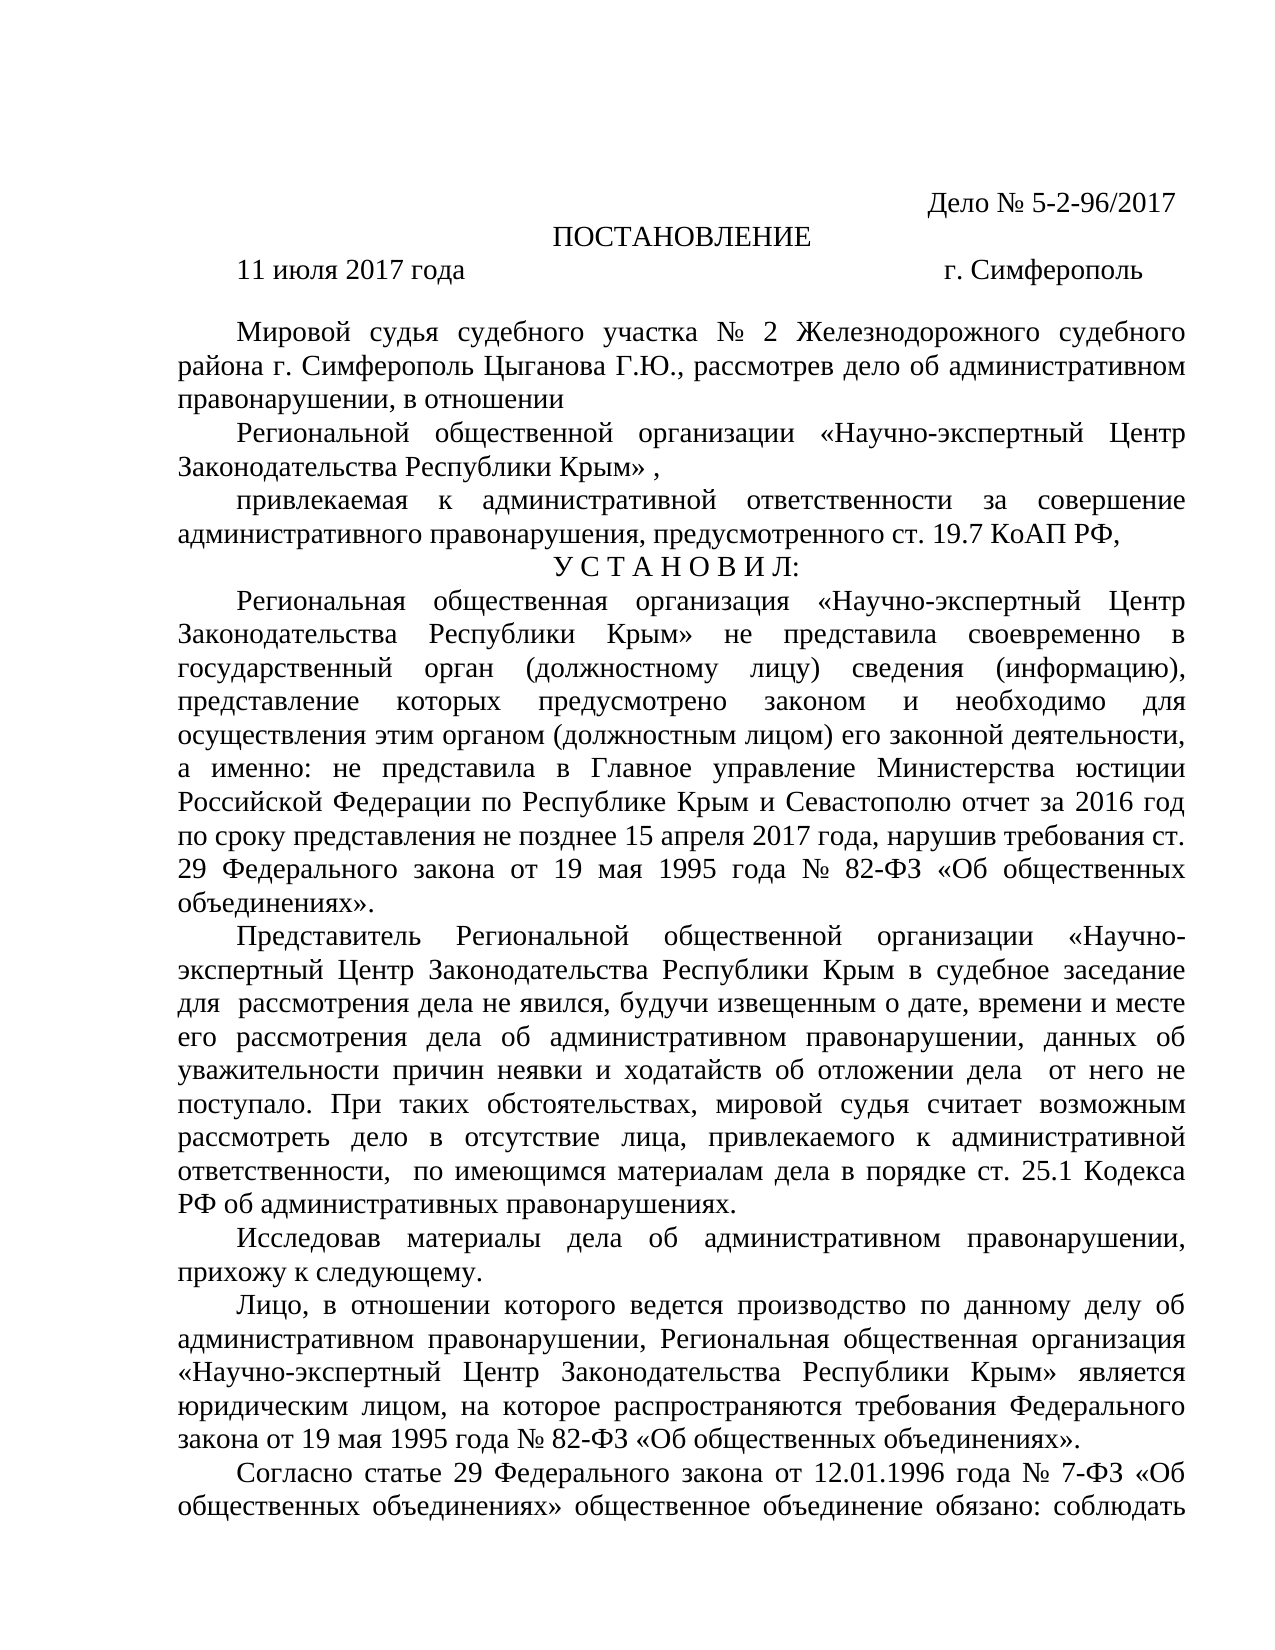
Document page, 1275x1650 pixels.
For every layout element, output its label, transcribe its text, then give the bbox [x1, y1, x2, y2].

text У С Т А Н О В И Л: [477, 549, 1186, 583]
text Региональной общественной организации «Научно-экспертный Центр Законодательства Республики Крым» , [177, 415, 1186, 482]
text Региональная общественная организация «Научно-экспертный Центр Законодательства Республики Крым» не представила своевременно в государственный орган (должностному лицу) сведения (информацию), представление которых предусмотрено законом и необходимо для осуществления этим органом (должностным лицом) его законной деятельности, а именно: не представила в Главное управление Министерства юстиции Российской Федерации по Республике Крым и Севастополю отчет за 2016 год по сроку представления не позднее 15 апреля 2017 года, нарушив требования ст. 29 Федерального закона от 19 мая 1995 года № 82-ФЗ «Об общественных объединениях». [177, 583, 1186, 918]
text Мировой судья судебного участка № 2 Железнодорожного судебного района г. Симферополь Цыганова Г.Ю., рассмотрев дело об административном правонарушении, в отношении [177, 314, 1186, 415]
text Исследовав материалы дела об административном правонарушении, прихожу к следующему. [177, 1220, 1186, 1287]
text Дело № 5-2-96/2017 [402, 185, 1186, 219]
text привлекаемая к административной ответственности за совершение административного правонарушения, предусмотренного ст. 19.7 КоАП РФ, [177, 482, 1186, 549]
text 11 июля 2017 года г. Симферополь [177, 252, 1186, 286]
text ПОСТАНОВЛЕНИЕ [477, 219, 1186, 252]
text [177, 1455, 1186, 1522]
text Лицо, в отношении которого ведется производство по данному делу об административном правонарушении, Региональная общественная организация «Научно-экспертный Центр Законодательства Республики Крым» является юридическим лицом, на которое распространяются требования Федерального закона от 19 мая 1995 года № 82-ФЗ «Об общественных объединениях». [177, 1287, 1186, 1455]
text Представитель Региональной общественной организации «Научно-экспертный Центр Законодательства Республики Крым в судебное заседание для рассмотрения дела не явился, будучи извещенным о дате, времени и месте его рассмотрения дела об административном правонарушении, данных об уважительности причин неявки и ходатайств об отложении дела от него не поступало. При таких обстоятельствах, мировой судья считает возможным рассмотреть дело в отсутствие лица, привлекаемого к административной ответственности, по имеющимся материалам дела в порядке ст. 25.1 Кодекса РФ об административных правонарушениях. [177, 918, 1186, 1220]
